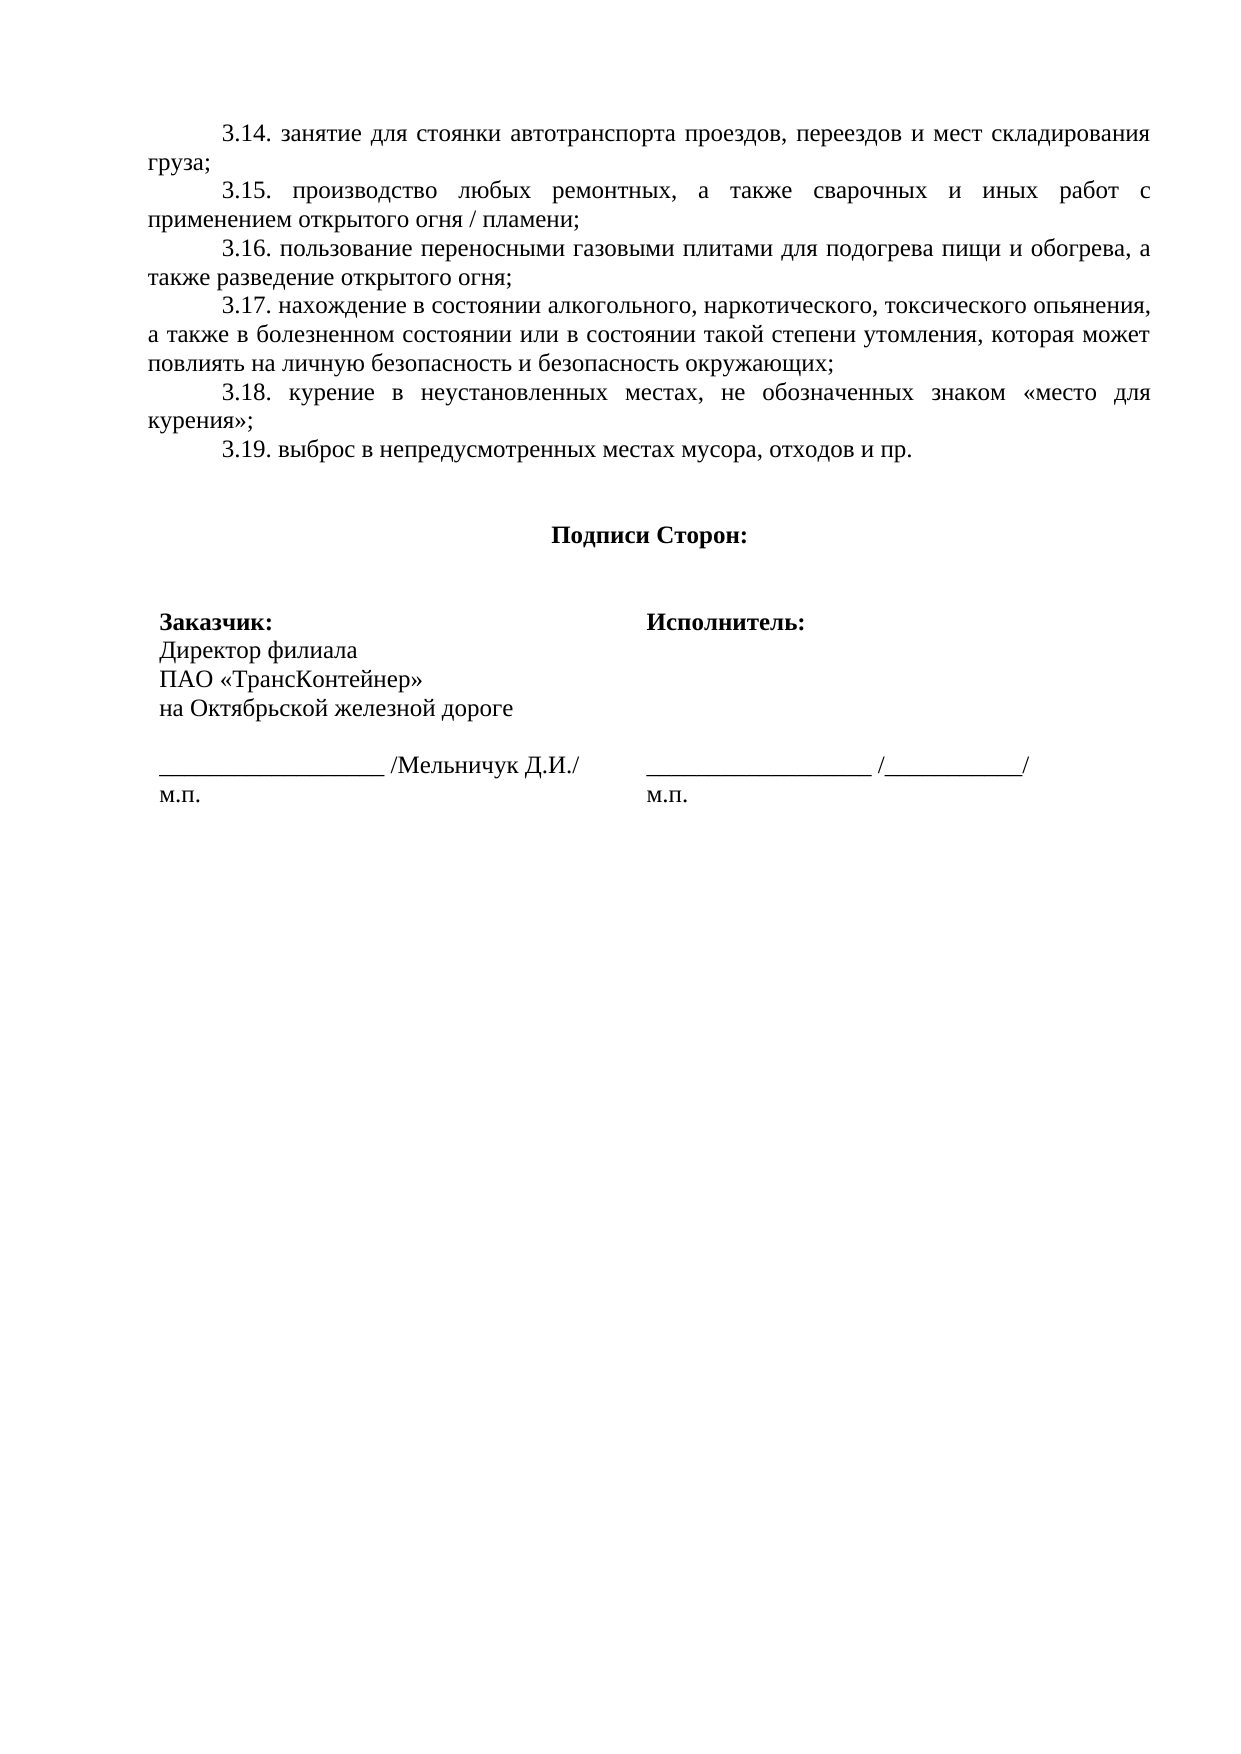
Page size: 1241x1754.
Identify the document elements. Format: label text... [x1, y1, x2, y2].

text 3.18. курение в неустановленных местах, не обозначенных знаком «место для курения»; [148, 377, 1152, 434]
text 3.17. нахождение в состоянии алкогольного, наркотического, токсического опьянения, а также в болезненном состоянии или в состоянии такой степени утомления, которая может повлиять на личную безопасность и безопасность окружающих; [148, 291, 1152, 377]
table_header Заказчик: Директор филиала ПАО «ТрансКонтейнер» на Октябрьской железной дороге __________________ /Мельничук Д.И./ м.п. [148, 607, 635, 808]
text 3.14. занятие для стоянки автотранспорта проездов, переездов и мест складирования груза; [148, 118, 1152, 176]
text 3.19. выброс в непредусмотренных местах мусора, отходов и пр. [148, 434, 1152, 463]
table_header Исполнитель: __________________ /___________/ м.п. [635, 607, 1122, 808]
text Подписи Сторон: [148, 521, 1152, 549]
text 3.16. пользование переносными газовыми плитами для подогрева пищи и обогрева, а также разведение открытого огня; [148, 233, 1152, 291]
text 3.15. производство любых ремонтных, а также сварочных и иных работ с применением открытого огня / пламени; [148, 176, 1152, 233]
